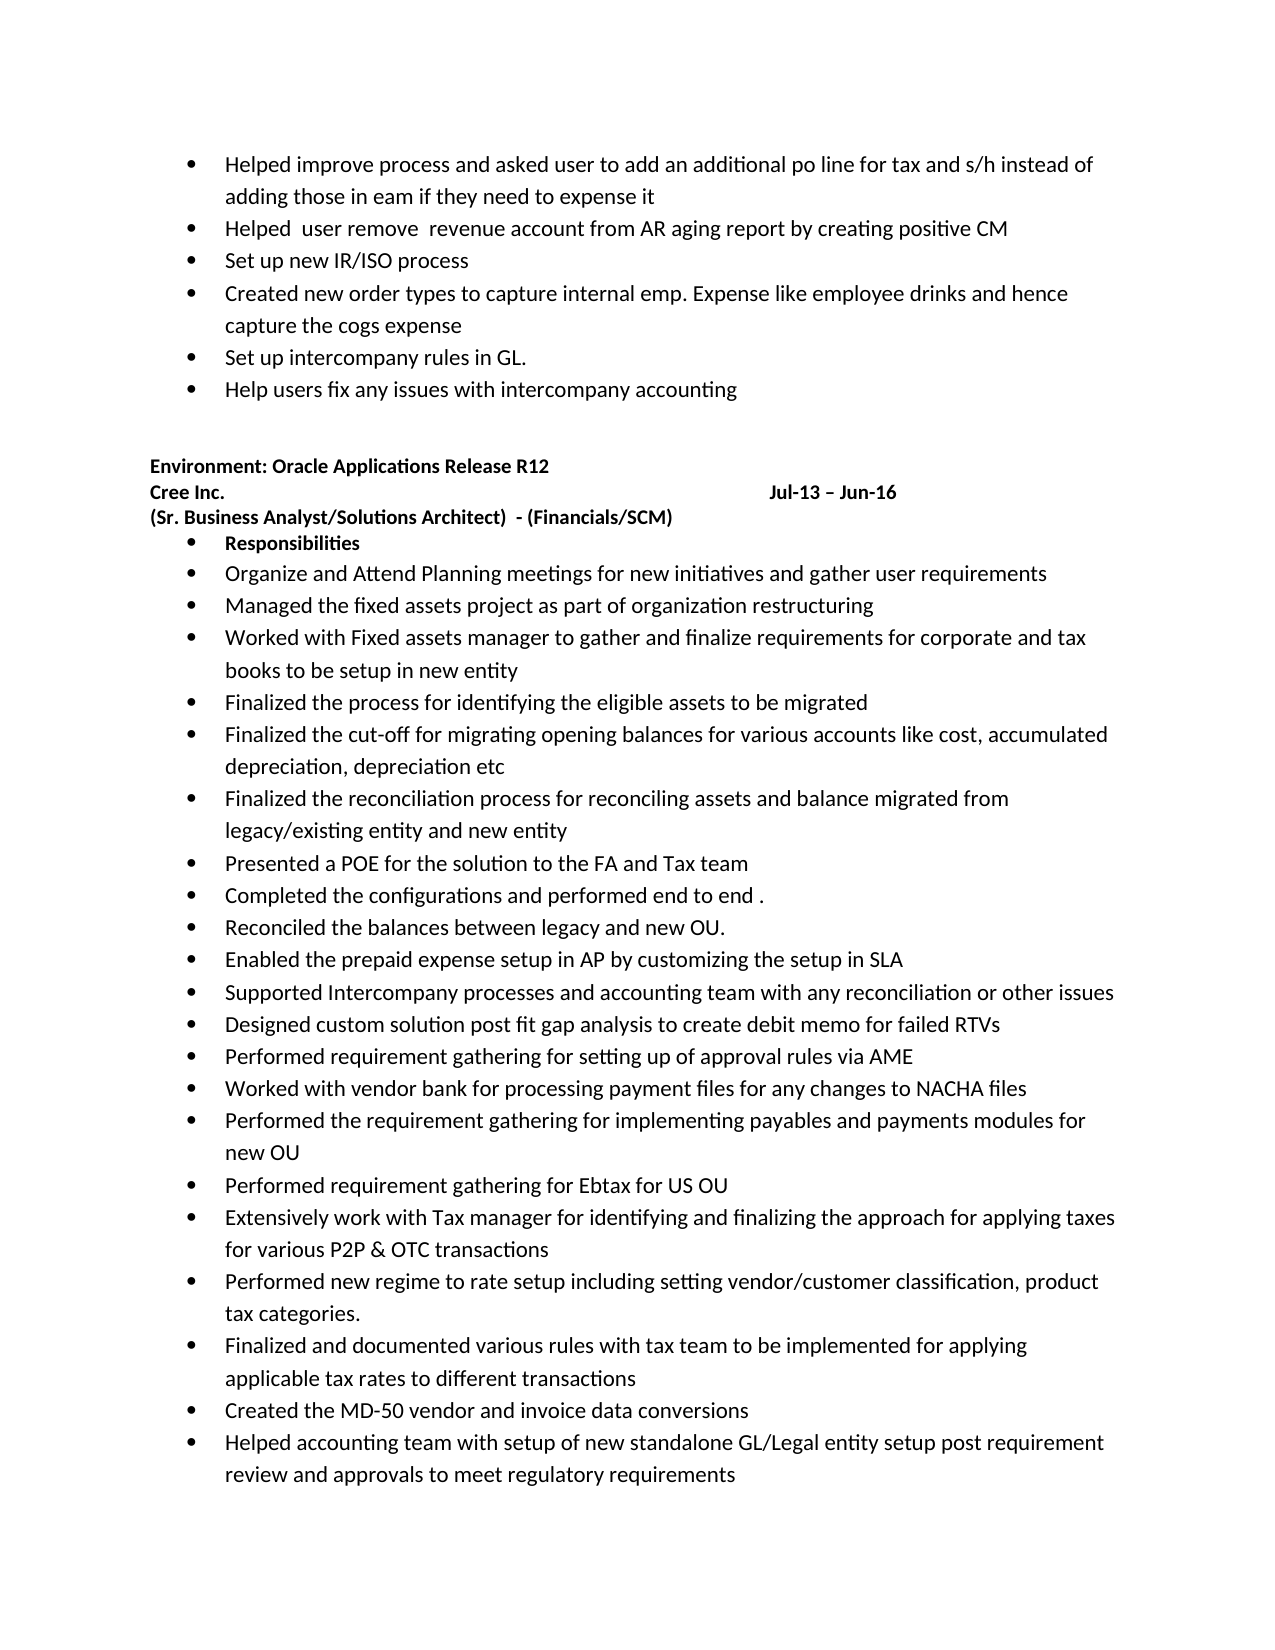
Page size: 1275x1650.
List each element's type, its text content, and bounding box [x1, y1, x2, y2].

list Organize and Attend Planning meetings for new initiatives and gather user requirements [187, 559, 1125, 587]
list Designed custom solution post fit gap analysis to create debit memo for failed RTVs [187, 1010, 1125, 1038]
list Extensively work with Tax manager for identifying and finalizing the approach for applying taxes for various P2P & OTC transactions [187, 1203, 1125, 1263]
list Help users fix any issues with intercompany accounting [187, 375, 1125, 403]
list Enabled the prepaid expense setup in AP by customizing the setup in SLA [187, 945, 1125, 973]
list Managed the fixed assets project as part of organization restructuring [187, 591, 1125, 619]
list Finalized the reconciliation process for reconciling assets and balance migrated from legacy/existing entity and new entity [187, 784, 1125, 845]
list Helped user remove revenue account from AR aging report by creating positive CM [187, 214, 1125, 242]
list Performed the requirement gathering for implementing payables and payments modules for new OU [187, 1106, 1125, 1167]
list Set up intercompany rules in GL. [187, 343, 1125, 371]
list Finalized the cut-off for migrating opening balances for various accounts like cost, accumulated depreciation, depreciation etc [187, 720, 1125, 780]
list Worked with Fixed assets manager to gather and finalize requirements for corporate and tax books to be setup in new entity [187, 623, 1125, 684]
list (Sr. Business Analyst/Solutions Architect) - (Financials/SCM) [150, 504, 1125, 530]
list Set up new IR/ISO process [187, 247, 1125, 274]
list Finalized the process for identifying the eligible assets to be migrated [187, 688, 1125, 716]
list Performed requirement gathering for Ebtax for US OU [187, 1171, 1125, 1199]
list Helped accounting team with setup of new standalone GL/Legal entity setup post requirement review and approvals to meet regulatory requirements [187, 1428, 1125, 1488]
list Responsibilities [187, 530, 1125, 555]
list Created the MD-50 vendor and invoice data conversions [187, 1396, 1125, 1424]
list Created new order types to capture internal emp. Expense like employee drinks and hence capture the cogs expense [187, 279, 1125, 339]
list Performed new regime to rate setup including setting vendor/customer classification, product tax categories. [187, 1267, 1125, 1327]
list Worked with vendor bank for processing payment files for any changes to NACHA files [187, 1074, 1125, 1102]
list Supported Intercompany processes and accounting team with any reconciliation or other issues [187, 978, 1125, 1006]
list Helped improve process and asked user to add an additional po line for tax and s/h instead of adding those in eam if they need to expense it [187, 150, 1125, 210]
list Reconciled the balances between legacy and new OU. [187, 913, 1125, 941]
list Performed requirement gathering for setting up of approval rules via AME [187, 1042, 1125, 1070]
list Finalized and documented various rules with tax team to be implemented for applying applicable tax rates to different transactions [187, 1332, 1125, 1392]
list Environment: Oracle Applications Release R12 [150, 454, 1125, 479]
list Completed the configurations and performed end to end . [187, 881, 1125, 909]
list Cree Inc. Jul-13 – Jun-16 [150, 479, 1125, 504]
list Presented a POE for the solution to the FA and Tax team [187, 849, 1125, 877]
